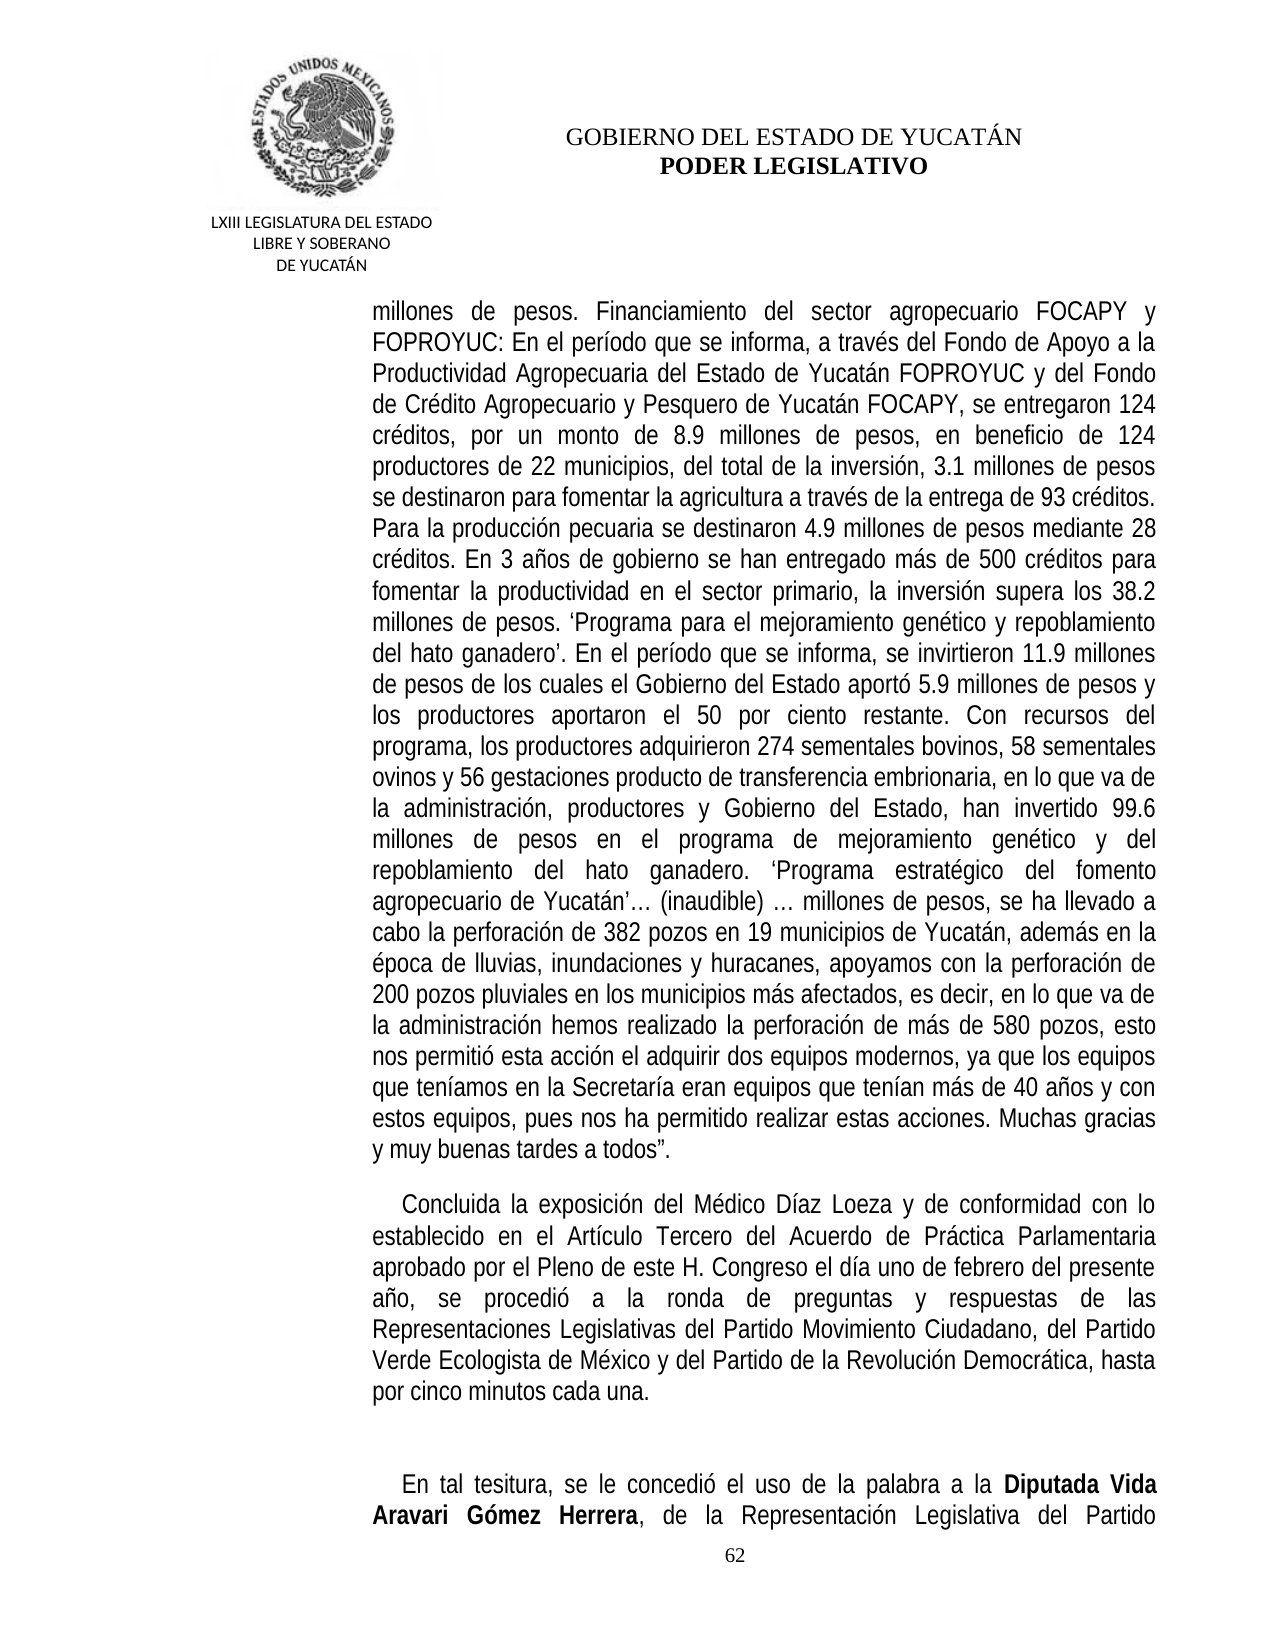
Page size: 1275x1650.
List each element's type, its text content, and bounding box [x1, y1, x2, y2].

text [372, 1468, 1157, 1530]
text Concluida la exposición del Médico Díaz Loeza y de conformidad con lo establecido en el Artículo Tercero del Acuerdo de Práctica Parlamentaria aprobado por el Pleno de este H. Congreso el día uno de febrero del presente año, se procedió a la ronda de preguntas y respuestas de las Representaciones Legislativas del Partido Movimiento Ciudadano, del Partido Verde Ecologista de México y del Partido de la Revolución Democrática, hasta por cinco minutos cada una. [372, 1188, 1157, 1406]
picture [206, 50, 443, 211]
